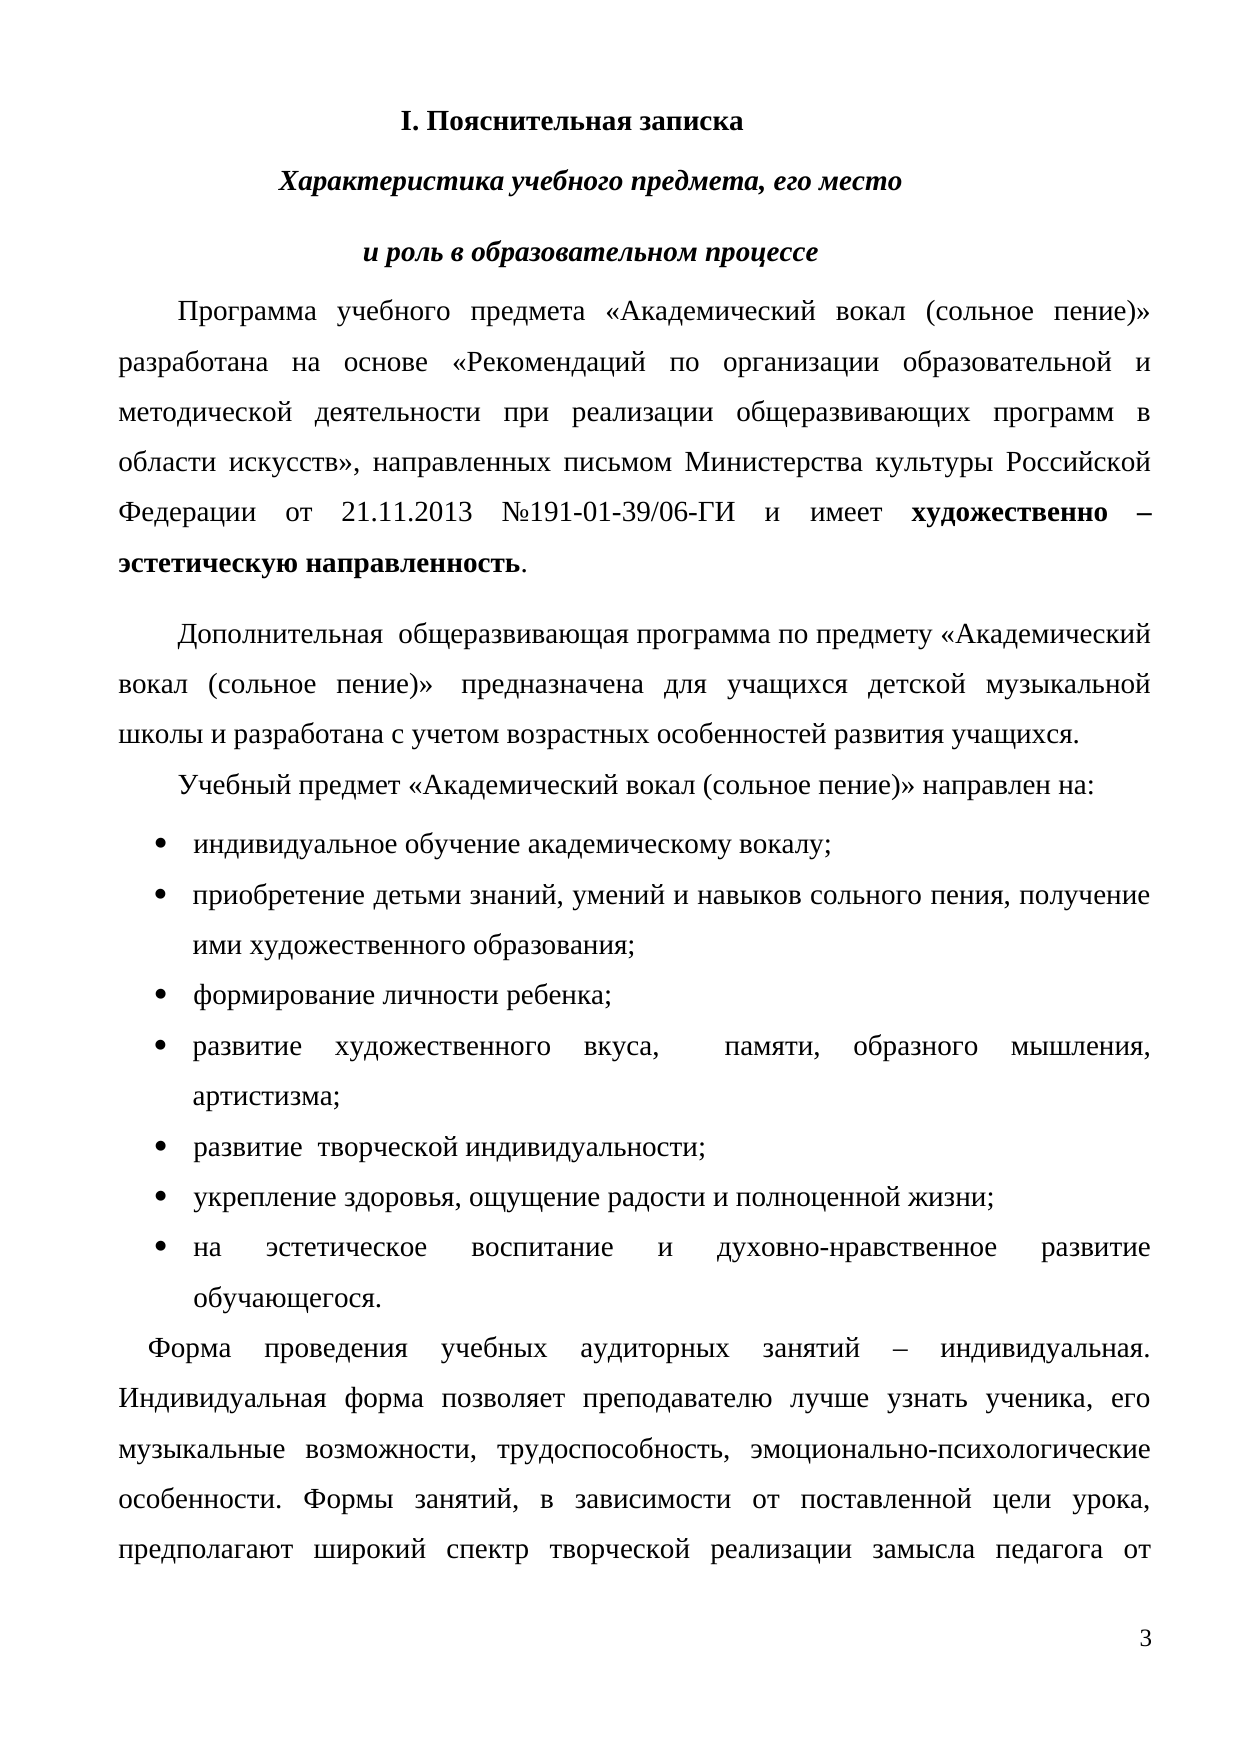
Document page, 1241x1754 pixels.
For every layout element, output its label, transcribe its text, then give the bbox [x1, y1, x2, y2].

list формирование личности ребенка; [156, 977, 1152, 1011]
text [118, 1330, 1152, 1565]
list развитие художественного вкуса, памяти, образного мышления, артистизма; [155, 1028, 1152, 1112]
text Программа учебного предмета «Академический вокал (сольное пение)» разработана на основе «Рекомендаций по организации образовательной и методической деятельности при реализации общеразвивающих программ в области искусств», направленных письмом Министерства культуры Российской Федерации от 21.11.2013 №191-01-39/06-ГИ и имеет художественно – эстетическую направленность. [118, 293, 1152, 578]
list индивидуальное обучение академическому вокалу; [156, 826, 1152, 860]
list укрепление здоровья, ощущение радости и полноценной жизни; [156, 1179, 1152, 1213]
text и роль в образовательном процессе [29, 234, 1152, 267]
text I. Пояснительная записка [29, 103, 1152, 137]
text Учебный предмет «Академический вокал (сольное пение)» направлен на: [118, 767, 1152, 801]
list на эстетическое воспитание и духовно-нравственное развитие обучающегося. [156, 1229, 1152, 1313]
text Дополнительная общеразвивающая программа по предмету «Академический вокал (сольное пение)» предназначена для учащихся детской музыкальной школы и разработана с учетом возрастных особенностей развития учащихся. [118, 616, 1152, 750]
text Характеристика учебного предмета, его место [29, 163, 1152, 196]
list приобретение детьми знаний, умений и навыков сольного пения, получение ими художественного образования; [155, 877, 1152, 961]
list развитие творческой индивидуальности; [156, 1129, 1152, 1162]
